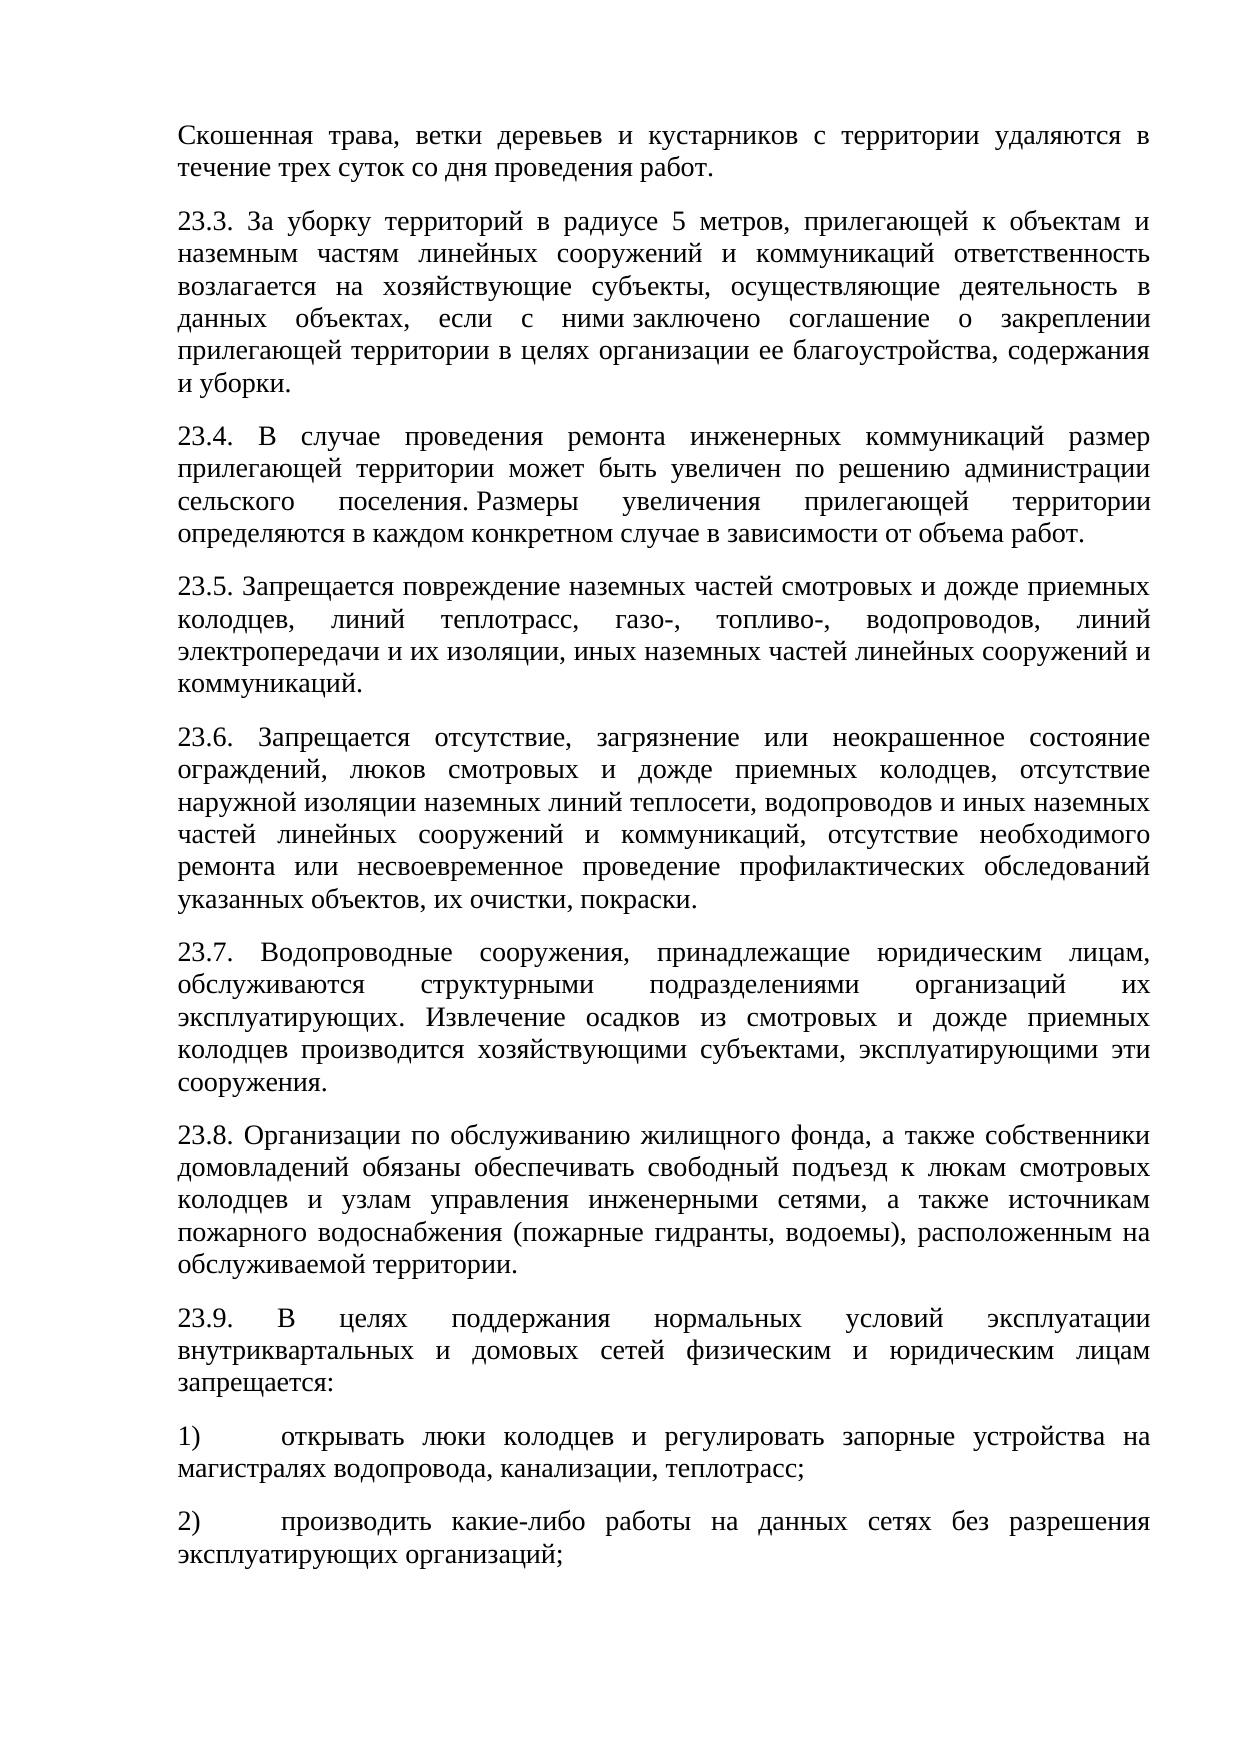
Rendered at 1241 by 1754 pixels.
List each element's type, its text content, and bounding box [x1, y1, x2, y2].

text 23.8. Организации по обслуживанию жилищного фонда, а также собственники домовладений обязаны обеспечивать свободный подъезд к люкам смотровых колодцев и узлам управления инженерными сетями, а также источникам пожарного водоснабжения (пожарные гидранты, водоемы), расположенным на обслуживаемой территории. [177, 1118, 1152, 1280]
text 23.7. Водопроводные сооружения, принадлежащие юридическим лицам, обслуживаются структурными подразделениями организаций их эксплуатирующих. Извлечение осадков из смотровых и дожде приемных колодцев производится хозяйствующими субъектами, эксплуатирующими эти сооружения. [177, 935, 1152, 1097]
text 23.6. Запрещается отсутствие, загрязнение или неокрашенное состояние ограждений, люков смотровых и дожде приемных колодцев, отсутствие наружной изоляции наземных линий теплосети, водопроводов и иных наземных частей линейных сооружений и коммуникаций, отсутствие необходимого ремонта или несвоевременное проведение профилактических обследований указанных объектов, их очистки, покраски. [177, 720, 1152, 914]
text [177, 118, 1152, 183]
text 1) открывать люки колодцев и регулировать запорные устройства на магистралях водопровода, канализации, теплотрасс; [177, 1419, 1152, 1483]
text 2) производить какие-либо работы на данных сетях без разрешения эксплуатирующих организаций; [177, 1504, 1152, 1569]
text 23.4. В случае проведения ремонта инженерных коммуникаций размер прилегающей территории может быть увеличен по решению администрации сельского поселения. Размеры увеличения прилегающей территории определяются в каждом конкретном случае в зависимости от объема работ. [177, 419, 1152, 548]
text 23.3. За уборку территорий в радиусе 5 метров, прилегающей к объектам и наземным частям линейных сооружений и коммуникаций ответственность возлагается на хозяйствующие субъекты, осуществляющие деятельность в данных объектах, если с ними заключено соглашение о закреплении прилегающей территории в целях организации ее благоустройства, содержания и уборки. [177, 204, 1152, 398]
text 23.5. Запрещается повреждение наземных частей смотровых и дожде приемных колодцев, линий теплотрасс, газо-, топливо-, водопроводов, линий электропередачи и их изоляции, иных наземных частей линейных сооружений и коммуникаций. [177, 569, 1152, 699]
text 23.9. В целях поддержания нормальных условий эксплуатации внутриквартальных и домовых сетей физическим и юридическим лицам запрещается: [177, 1301, 1152, 1398]
